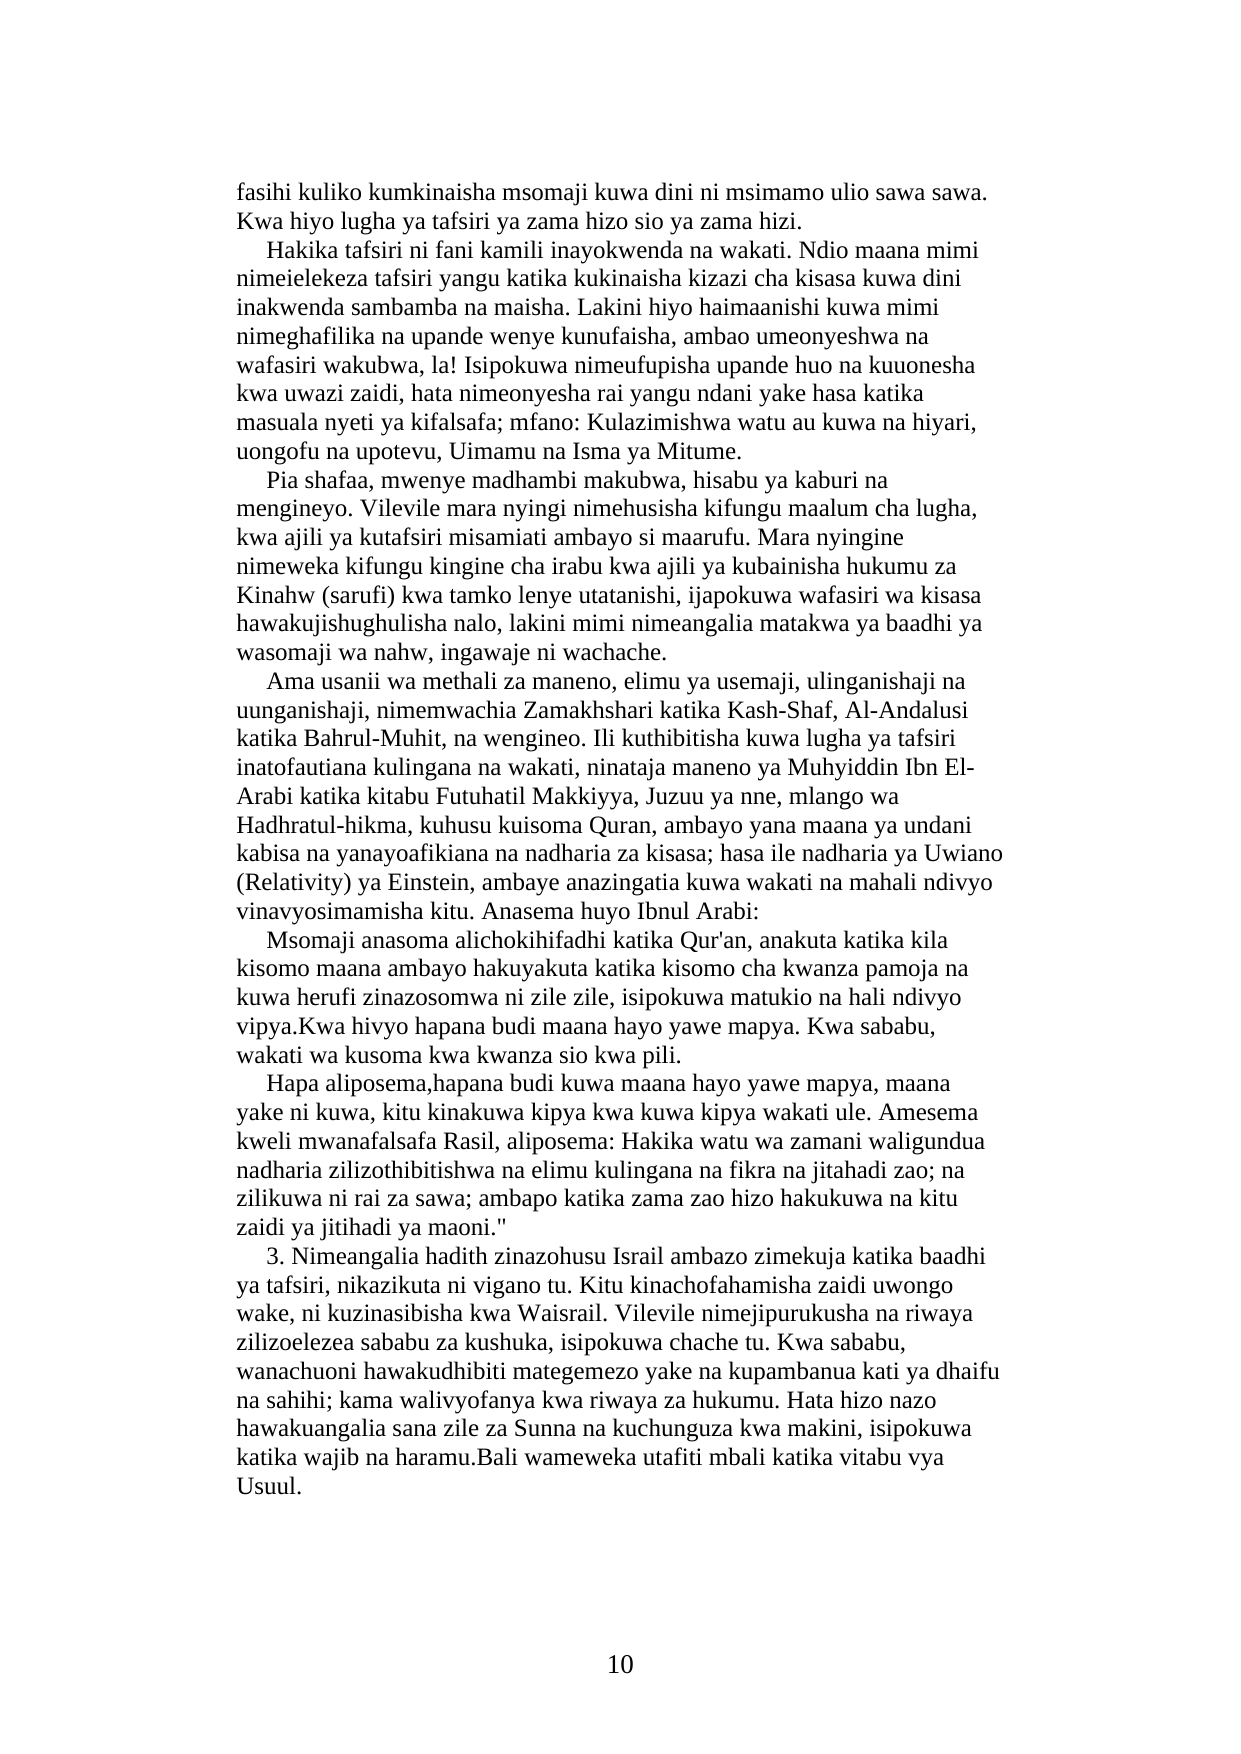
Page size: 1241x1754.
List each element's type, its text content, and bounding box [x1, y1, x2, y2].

text Hakika tafsiri ni fani kamili inayokwenda na wakati. Ndio maana mimi nimeielekeza tafsiri yangu katika kukinaisha kizazi cha kisasa kuwa dini inakwenda sambamba na maisha. Lakini hiyo haimaanishi kuwa mimi nimeghafilika na upande wenye kunufaisha, ambao umeonyeshwa na wafasiri wakubwa, la! Isipokuwa nimeufupisha upande huo na kuuonesha kwa uwazi zaidi, hata nimeonyesha rai yangu ndani yake hasa katika masuala nyeti ya kifalsafa; mfano: Kulazimishwa watu au kuwa na hiyari, uongofu na upotevu, Uimamu na Isma ya Mitume. [236, 235, 1004, 465]
text Msomaji anasoma alichokihifadhi katika Qur'an, anakuta katika kila kisomo maana ambayo hakuyakuta katika kisomo cha kwanza pamoja na kuwa herufi zinazosomwa ni zile zile, isipokuwa matukio na hali ndivyo vipya.Kwa hivyo hapana budi maana hayo yawe mapya. Kwa sababu, wakati wa kusoma kwa kwanza sio kwa pili. [236, 925, 1004, 1068]
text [236, 177, 1004, 235]
text Ama usanii wa methali za maneno, elimu ya usemaji, ulinganishaji na uunganishaji, nimemwachia Zamakhshari katika Kash-Shaf, Al-Andalusi katika Bahrul-Muhit, na wengineo. Ili kuthibitisha kuwa lugha ya tafsiri inatofautiana kulingana na wakati, ninataja maneno ya Muhyiddin Ibn El-Arabi katika kitabu Futuhatil Makkiyya, Juzuu ya nne, mlango wa Hadhratul-hikma, kuhusu kuisoma Quran, ambayo yana maana ya undani kabisa na yanayoafikiana na nadharia za kisasa; hasa ile nadharia ya Uwiano (Relativity) ya Einstein, ambaye anazingatia kuwa wakati na mahali ndivyo vinavyosimamisha kitu. Anasema huyo Ibnul Arabi: [236, 666, 1004, 925]
text Pia shafaa, mwenye madhambi makubwa, hisabu ya kaburi na mengineyo. Vilevile mara nyingi nimehusisha kifungu maalum cha lugha, kwa ajili ya kutafsiri misamiati ambayo si maarufu. Mara nyingine nimeweka kifungu kingine cha irabu kwa ajili ya kubainisha hukumu za Kinahw (sarufi) kwa tamko lenye utatanishi, ijapokuwa wafasiri wa kisasa hawakujishughulisha nalo, lakini mimi nimeangalia matakwa ya baadhi ya wasomaji wa nahw, ingawaje ni wachache. [236, 465, 1004, 666]
text 3. Nimeangalia hadith zinazohusu Israil ambazo zimekuja katika baadhi ya tafsiri, nikazikuta ni vigano tu. Kitu kinachofahamisha zaidi uwongo wake, ni kuzinasibisha kwa Waisrail. Vilevile nimejipurukusha na riwaya zilizoelezea sababu za kushuka, isipokuwa chache tu. Kwa sababu, wanachuoni hawakudhibiti mategemezo yake na kupambanua kati ya dhaifu na sahihi; kama walivyofanya kwa riwaya za hukumu. Hata hizo nazo hawakuangalia sana zile za Sunna na kuchunguza kwa makini, isipokuwa katika wajib na haramu.Bali wameweka utafiti mbali katika vitabu vya Usuul. [236, 1241, 1004, 1500]
text Hapa aliposema,hapana budi kuwa maana hayo yawe mapya, maana yake ni kuwa, kitu kinakuwa kipya kwa kuwa kipya wakati ule. Amesema kweli mwanafalsafa Rasil, aliposema: Hakika watu wa zamani waligundua nadharia zilizothibitishwa na elimu kulingana na fikra na jitahadi zao; na zilikuwa ni rai za sawa; ambapo katika zama zao hizo hakukuwa na kitu zaidi ya jitihadi ya maoni." [236, 1068, 1004, 1241]
